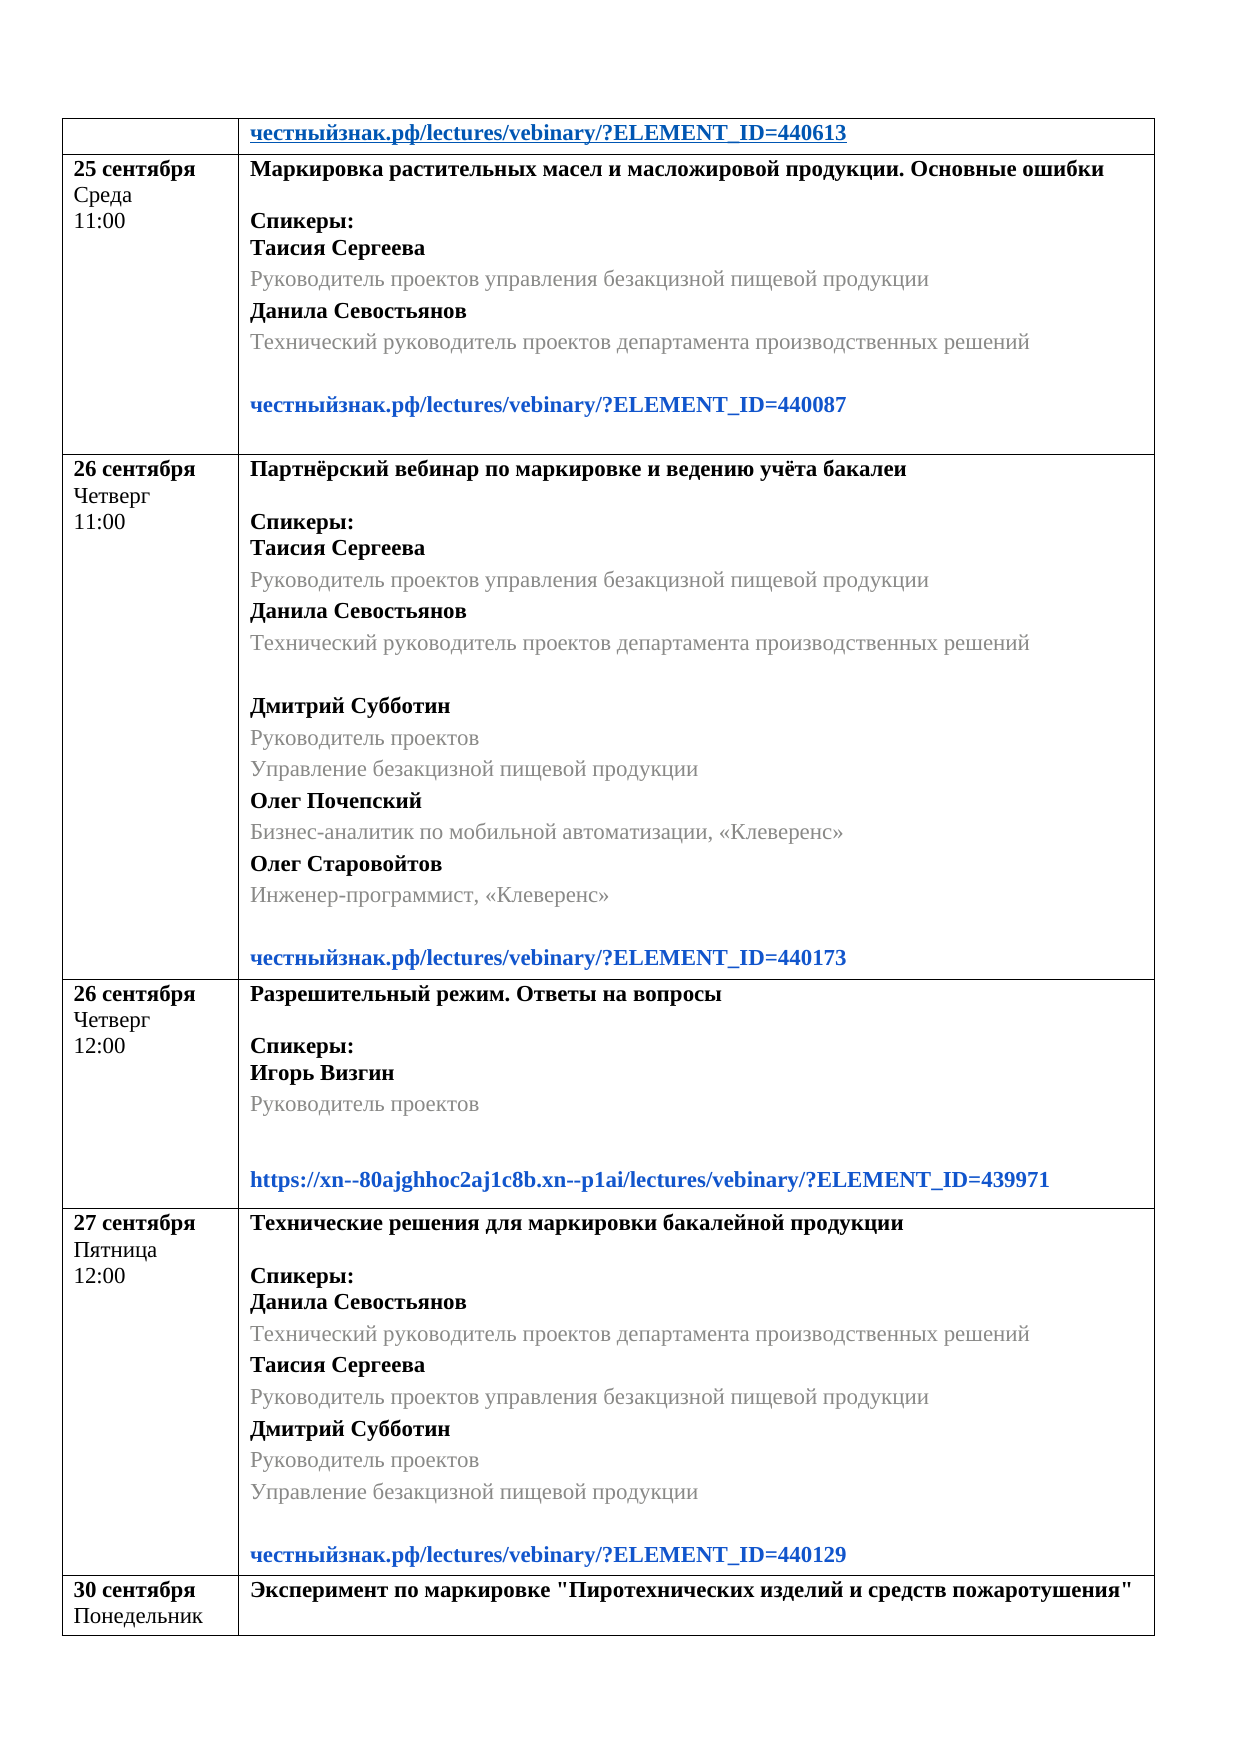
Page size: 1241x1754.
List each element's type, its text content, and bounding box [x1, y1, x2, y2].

table_cell 26 сентября Четверг 11:00 [63, 455, 238, 979]
table_cell 27 сентября Пятница 12:00 [63, 1209, 238, 1575]
table_cell Разрешительный режим. Ответы на вопросы Спикеры: Игорь Визгин Руководитель проектов https://xn--80ajghhoc2aj1c8b.xn--p1ai/lectures/vebinary/?ELEMENT_ID=439971 [239, 980, 1154, 1208]
table_cell 26 сентября Четверг 12:00 [63, 980, 238, 1208]
table_cell Партнёрский вебинар по маркировке и ведению учёта бакалеи Спикеры: Таисия Сергеева Руководитель проектов управления безакцизной пищевой продукции Данила Севостьянов Технический руководитель проектов департамента производственных решений Дмитрий Субботин Руководитель проектов Управление безакцизной пищевой продукции Олег Почепский Бизнес-аналитик по мобильной автоматизации, «Клеверенс» Олег Старовойтов Инженер-программист, «Клеверенс» честныйзнак.рф/lectures/vebinary/?ELEMENT_ID=440173 [239, 455, 1154, 979]
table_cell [63, 119, 238, 154]
table_cell Маркировка растительных масел и масложировой продукции. Основные ошибки Спикеры: Таисия Сергеева Руководитель проектов управления безакцизной пищевой продукции Данила Севостьянов Технический руководитель проектов департамента производственных решений честныйзнак.рф/lectures/vebinary/?ELEMENT_ID=440087 [239, 155, 1154, 454]
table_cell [239, 1576, 1154, 1635]
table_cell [239, 119, 1154, 154]
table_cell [63, 1576, 238, 1635]
table_cell Технические решения для маркировки бакалейной продукции Спикеры: Данила Севостьянов Технический руководитель проектов департамента производственных решений Таисия Сергеева Руководитель проектов управления безакцизной пищевой продукции Дмитрий Субботин Руководитель проектов Управление безакцизной пищевой продукции честныйзнак.рф/lectures/vebinary/?ELEMENT_ID=440129 [239, 1209, 1154, 1575]
table_cell 25 сентября Среда 11:00 [63, 155, 238, 454]
